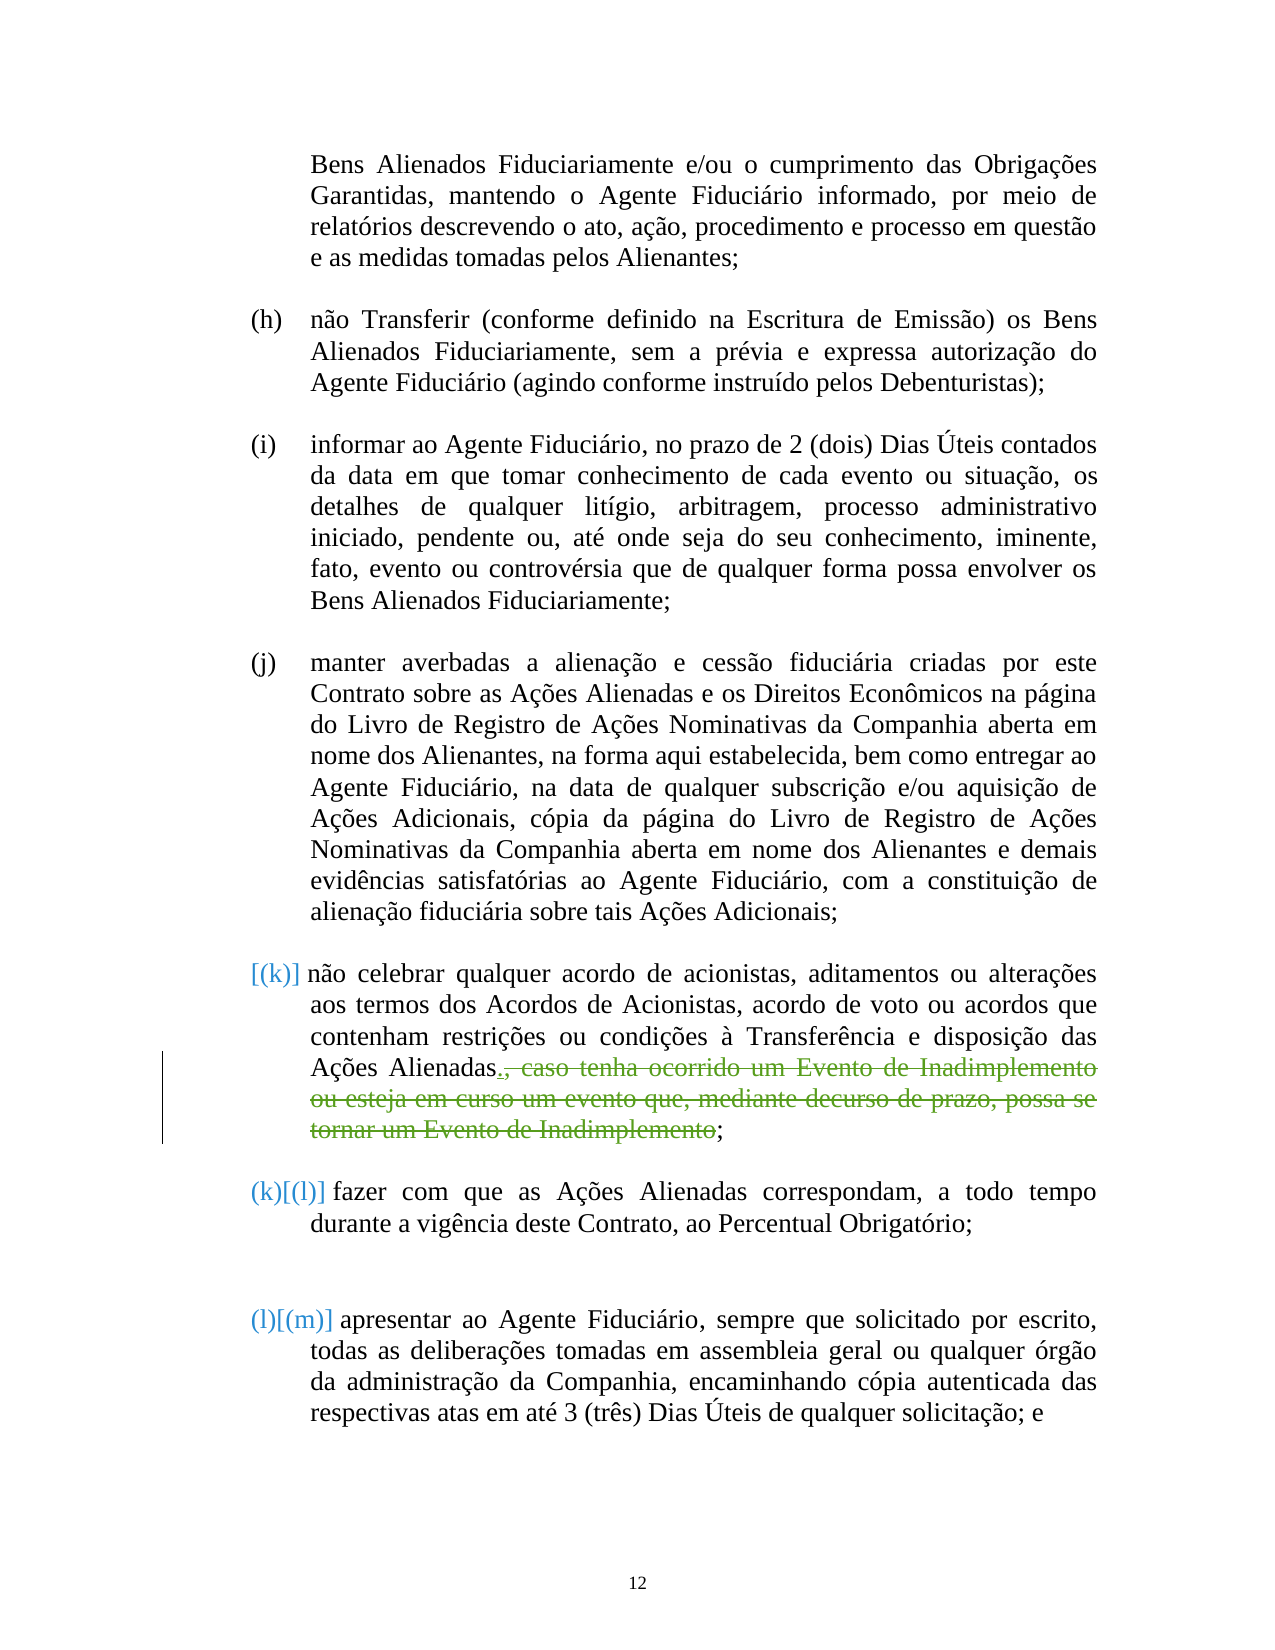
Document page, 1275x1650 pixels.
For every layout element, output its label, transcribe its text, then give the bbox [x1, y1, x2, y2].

list manter averbadas a alienação e cessão fiduciária criadas por este Contrato sobre as Ações Alienadas e os Direitos Econômicos na página do Livro de Registro de Ações Nominativas da Companhia aberta em nome dos Alienantes, na forma aqui estabelecida, bem como entregar ao Agente Fiduciário, na data de qualquer subscrição e/ou aquisição de Ações Adicionais, cópia da página do Livro de Registro de Ações Nominativas da Companhia aberta em nome dos Alienantes e demais evidências satisfatórias ao Agente Fiduciário, com a constituição de alienação fiduciária sobre tais Ações Adicionais; [251, 646, 1098, 926]
list não celebrar qualquer acordo de acionistas, aditamentos ou alterações aos termos dos Acordos de Acionistas, acordo de voto ou acordos que contenham restrições ou condições à Transferência e disposição das Ações Alienadas; [251, 957, 1098, 1144]
list fazer com que as Ações Alienadas correspondam, a todo tempo durante a vigência deste Contrato, ao Percentual Obrigatório; [251, 1176, 1098, 1238]
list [251, 148, 1098, 272]
list não Transferir (conforme definido na Escritura de Emissão) os Bens Alienados Fiduciariamente, sem a prévia e expressa autorização do Agente Fiduciário (agindo conforme instruído pelos Debenturistas); [251, 303, 1098, 397]
list apresentar ao Agente Fiduciário, sempre que solicitado por escrito, todas as deliberações tomadas em assembleia geral ou qualquer órgão da administração da Companhia, encaminhando cópia autenticada das respectivas atas em até 3 (três) Dias Úteis de qualquer solicitação; e [251, 1303, 1098, 1428]
list informar ao Agente Fiduciário, no prazo de 2 (dois) Dias Úteis contados da data em que tomar conhecimento de cada evento ou situação, os detalhes de qualquer litígio, arbitragem, processo administrativo iniciado, pendente ou, até onde seja do seu conhecimento, iminente, fato, evento ou controvérsia que de qualquer forma possa envolver os Bens Alienados Fiduciariamente; [251, 428, 1098, 615]
